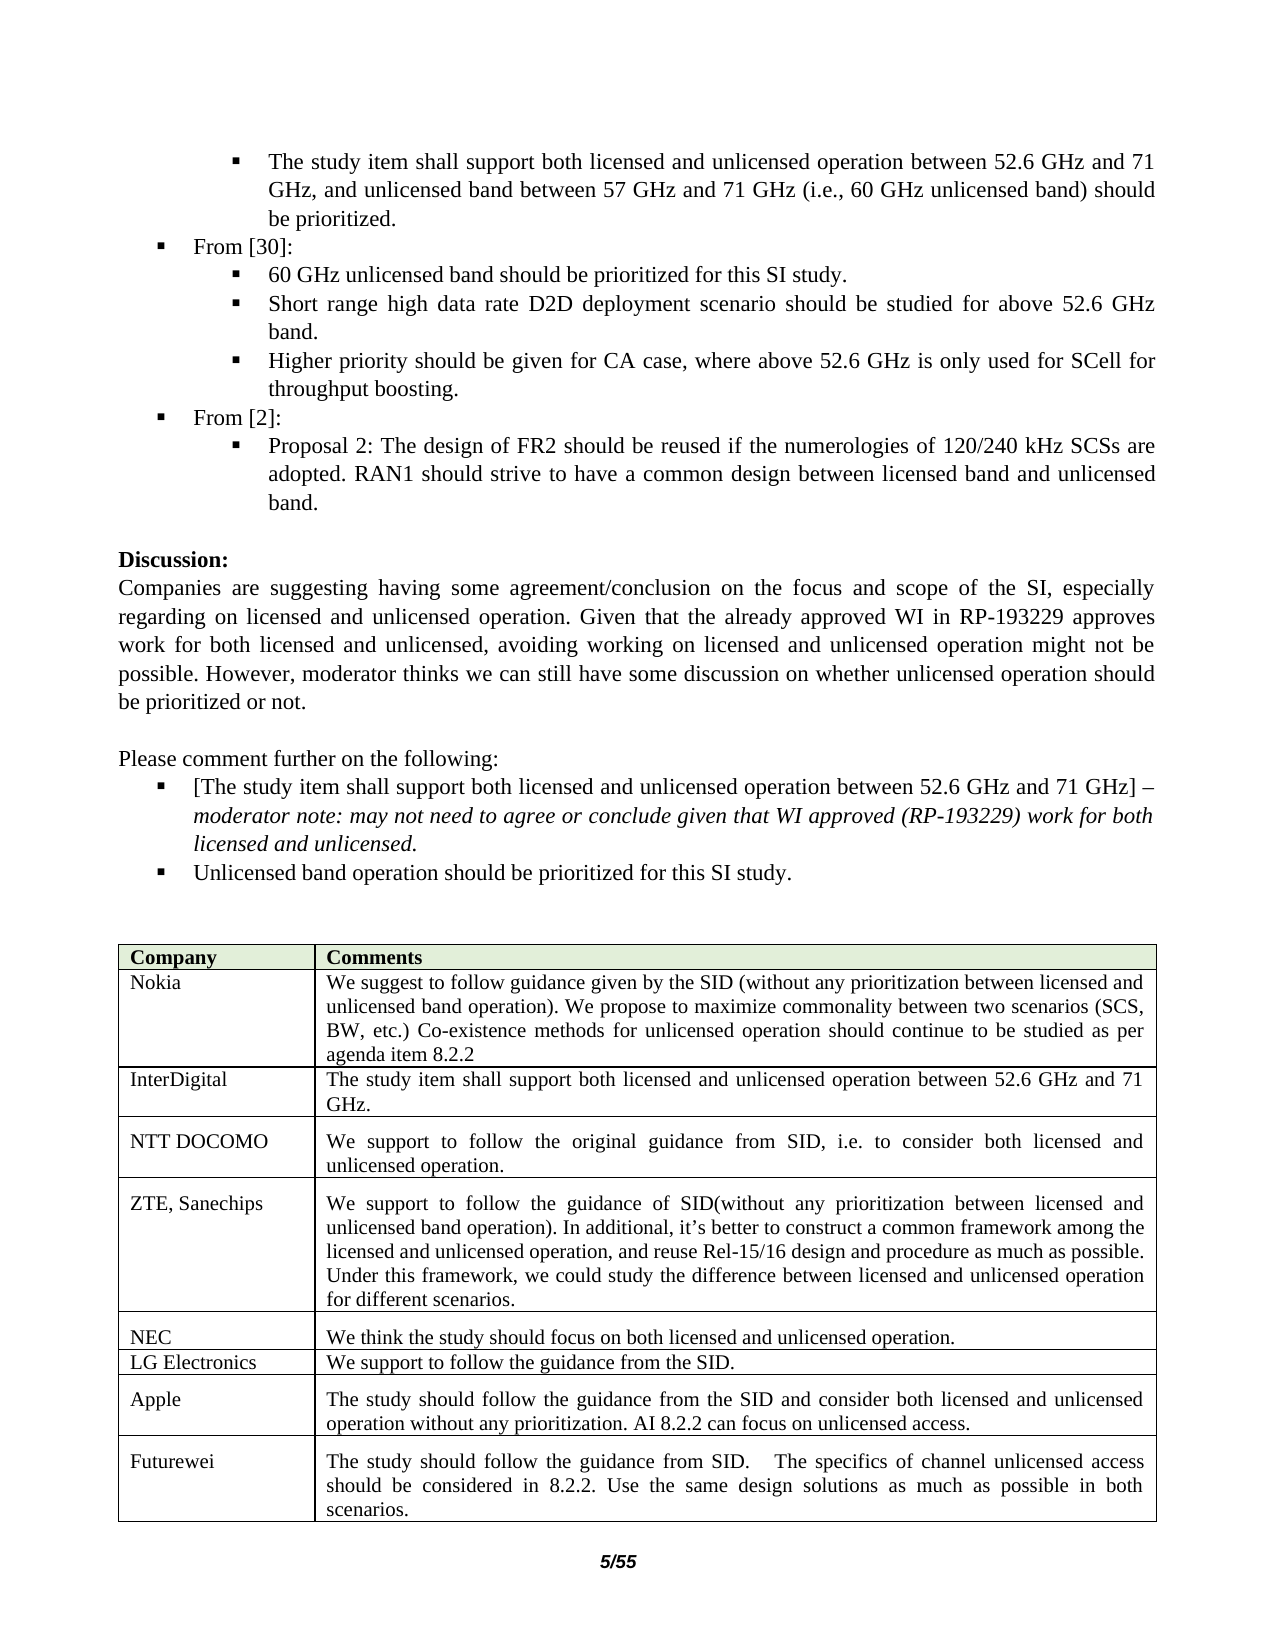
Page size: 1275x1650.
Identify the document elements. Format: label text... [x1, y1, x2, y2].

list [The study item shall support both licensed and unlicensed operation between 52.6 GHz and 71 GHz] – moderator note: may not need to agree or conclude given that WI approved (RP-193229) work for both licensed and unlicensed. [156, 773, 1157, 857]
table_header Comments [316, 945, 1156, 969]
text Companies are suggesting having some agreement/conclusion on the focus and scope of the SI, especially regarding on licensed and unlicensed operation. Given that the already approved WI in RP-193229 approves work for both licensed and unlicensed, avoiding working on licensed and unlicensed operation might not be possible. However, moderator thinks we can still have some discussion on whether unlicensed operation should be prioritized or not. [118, 574, 1157, 714]
list From [30]: [156, 233, 1157, 259]
text Please comment further on the following: [118, 745, 1157, 771]
table_cell We support to follow the guidance from the SID. [316, 1350, 1156, 1374]
table_cell We suggest to follow guidance given by the SID (without any prioritization between licensed and unlicensed band operation). We propose to maximize commonality between two scenarios (SCS, BW, etc.) Co-existence methods for unlicensed operation should continue to be studied as per agenda item 8.2.2 [316, 970, 1156, 1066]
table_cell InterDigital [119, 1068, 314, 1116]
table_cell The study item shall support both licensed and unlicensed operation between 52.6 GHz and 71 GHz. [316, 1068, 1156, 1116]
table_cell The study should follow the guidance from SID. The specifics of channel unlicensed access should be considered in 8.2.2. Use the same design solutions as much as possible in both scenarios. [316, 1436, 1156, 1521]
list Higher priority should be given for CA case, where above 52.6 GHz is only used for SCell for throughput boosting. [231, 347, 1157, 402]
list Short range high data rate D2D deployment scenario should be studied for above 52.6 GHz band. [231, 290, 1157, 345]
table_cell Nokia [119, 970, 314, 1066]
list 60 GHz unlicensed band should be prioritized for this SI study. [231, 261, 1157, 288]
table_cell LG Electronics [119, 1350, 314, 1374]
table_cell We support to follow the guidance of SID(without any prioritization between licensed and unlicensed band operation). In additional, it’s better to construct a common framework among the licensed and unlicensed operation, and reuse Rel-15/16 design and procedure as much as possible. Under this framework, we could study the difference between licensed and unlicensed operation for different scenarios. [316, 1178, 1156, 1311]
table_cell We think the study should focus on both licensed and unlicensed operation. [316, 1312, 1156, 1349]
table_cell Futurewei [119, 1436, 314, 1521]
list Proposal 2: The design of FR2 should be reused if the numerologies of 120/240 kHz SCSs are adopted. RAN1 should strive to have a common design between licensed band and unlicensed band. [231, 432, 1157, 515]
table_cell We support to follow the original guidance from SID, i.e. to consider both licensed and unlicensed operation. [316, 1117, 1156, 1177]
list Unlicensed band operation should be prioritized for this SI study. [156, 859, 1157, 885]
list From [2]: [156, 404, 1157, 430]
table_cell The study should follow the guidance from the SID and consider both licensed and unlicensed operation without any prioritization. AI 8.2.2 can focus on unlicensed access. [316, 1375, 1156, 1435]
table_header Company [119, 945, 314, 969]
table_cell NTT DOCOMO [119, 1117, 314, 1177]
text Discussion: [118, 546, 1157, 572]
table_cell Apple [119, 1375, 314, 1435]
table_cell NEC [119, 1312, 314, 1349]
list The study item shall support both licensed and unlicensed operation between 52.6 GHz and 71 GHz, and unlicensed band between 57 GHz and 71 GHz (i.e., 60 GHz unlicensed band) should be prioritized. [231, 148, 1157, 231]
table_cell ZTE, Sanechips [119, 1178, 314, 1311]
